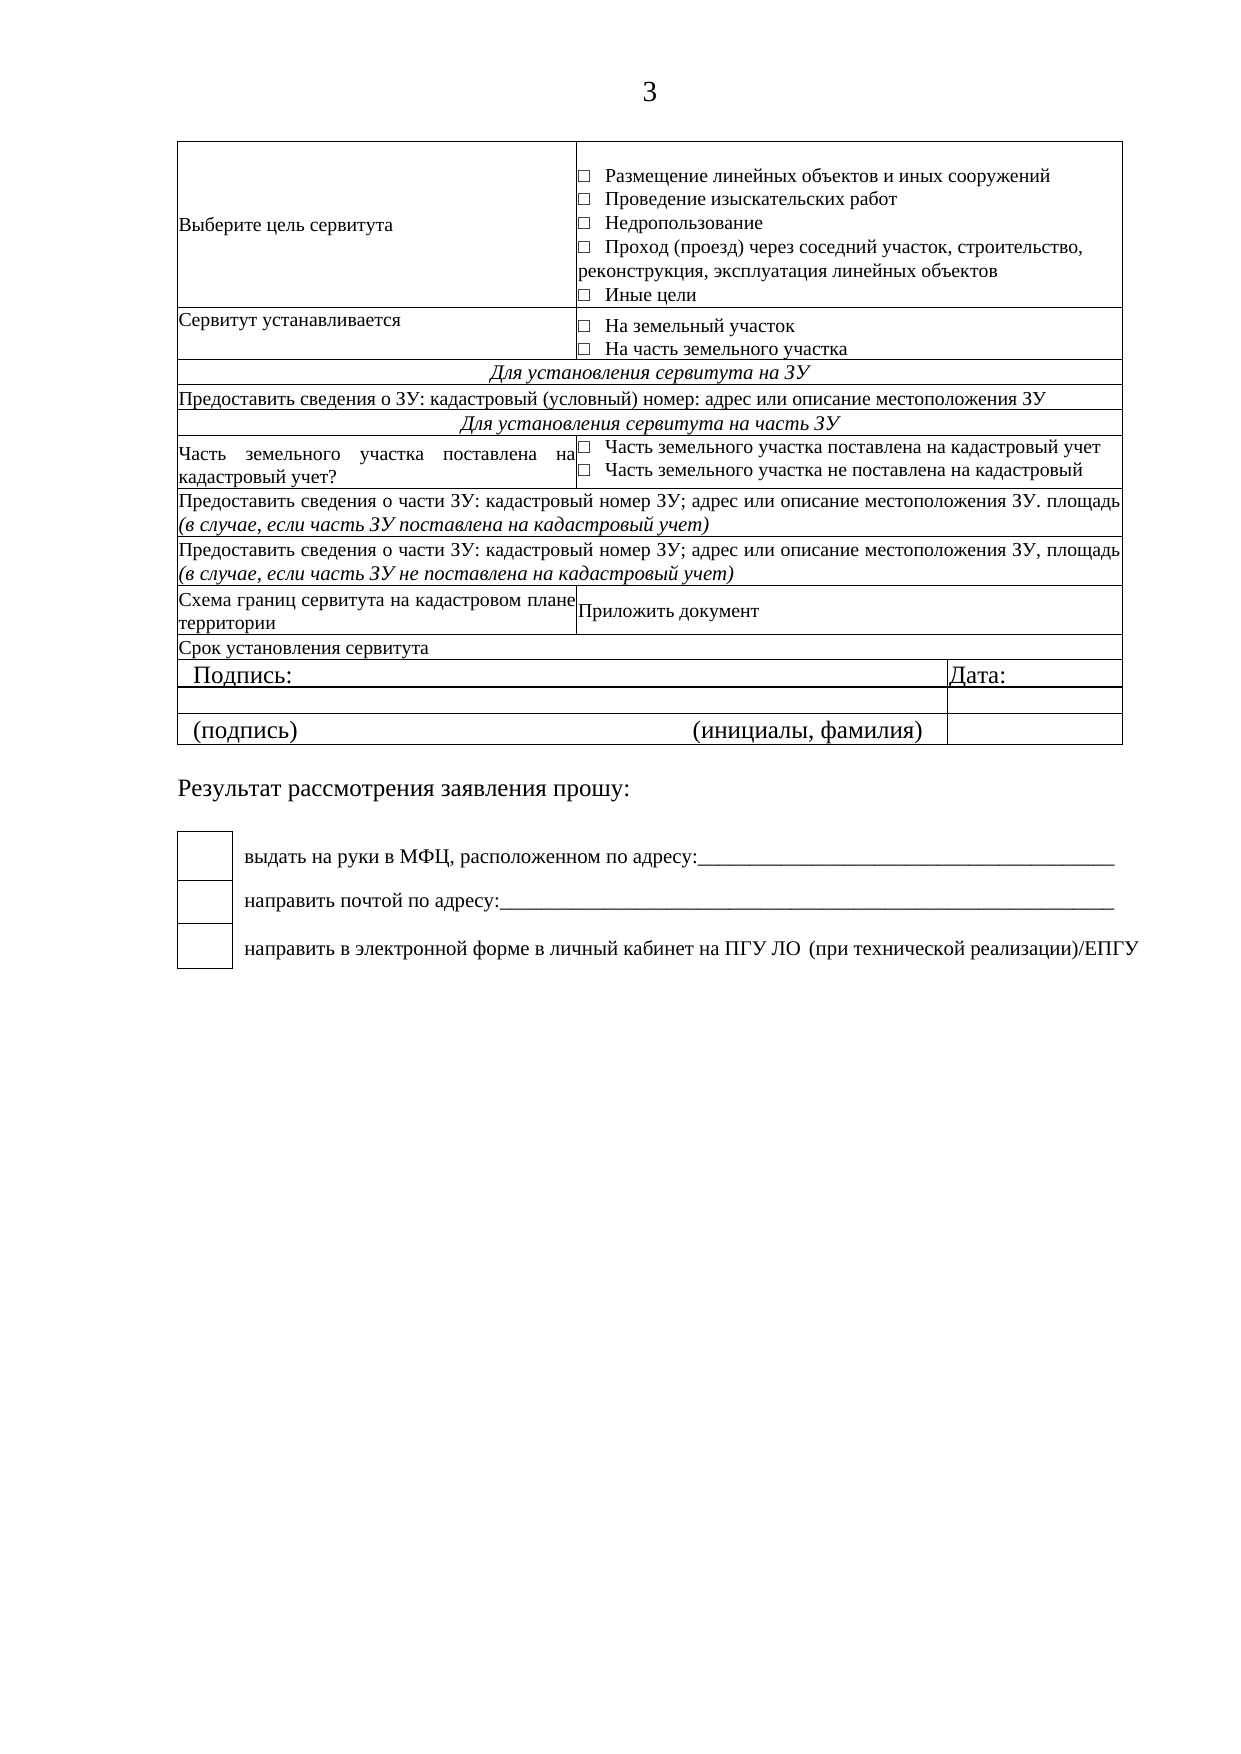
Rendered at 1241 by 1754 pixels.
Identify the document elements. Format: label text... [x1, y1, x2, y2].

table_header выдать на руки в МФЦ, расположенном по адресу:________________________________________ [233, 831, 1196, 880]
table_cell Схема границ сервитута на кадастровом плане территории [178, 586, 576, 634]
table_cell Часть земельного участка поставлена на кадастровый учет Часть земельного участка не поставлена на кадастровый учет [577, 436, 1122, 487]
table_cell направить почтой по адресу:___________________________________________________________ направить в электронной форме в личный кабинет на ПГУ ЛО (при технической реализации)/ЕПГУ [233, 880, 1196, 967]
table_cell Для установления сервитута на ЗУ [178, 360, 1122, 384]
table_header [178, 832, 188, 880]
table_cell [178, 688, 947, 712]
table_cell [948, 688, 1122, 712]
table_cell Для установления сервитута на часть ЗУ [178, 410, 1122, 434]
table_cell Часть земельного участка поставлена на кадастровый учет? [178, 436, 576, 487]
table_cell [178, 881, 232, 922]
table_cell Подпись: [178, 660, 947, 686]
table_cell Предоставить сведения о ЗУ: кадастровый (условный) номер: адрес или описание местоположения ЗУ [178, 385, 1122, 409]
table_cell Выберите цель сервитута [178, 142, 576, 307]
table_cell Срок установления сервитута [178, 635, 1122, 659]
table_cell [948, 714, 1122, 743]
text Результат рассмотрения заявления прошу: [177, 773, 1122, 802]
table_cell [178, 924, 232, 967]
table_header [222, 832, 232, 880]
table_cell Приложить документ [577, 586, 1122, 634]
table_cell Предоставить сведения о части ЗУ: кадастровый номер ЗУ; адрес или описание местоположения ЗУ, площадь (в случае, если часть ЗУ не поставлена на кадастровый учет) [178, 537, 1122, 585]
table_cell (подпись) [178, 714, 577, 743]
table_cell (инициалы, фамилия) [577, 714, 947, 743]
table_cell Дата: [948, 660, 1122, 686]
table_cell Сервитут устанавливается [178, 308, 576, 359]
table_cell На земельный участок На часть земельного участка [577, 308, 1122, 359]
table_cell Размещение линейных объектов и иных сооружений Проведение изыскательских работ Недропользование Проход (проезд) через соседний участок, строительство, реконструкция, эксплуатация линейных объектов Иные цели [577, 142, 1122, 307]
table_cell Предоставить сведения о части ЗУ: кадастровый номер ЗУ; адрес или описание местоположения ЗУ. площадь (в случае, если часть ЗУ поставлена на кадастровый учет) [178, 489, 1122, 536]
